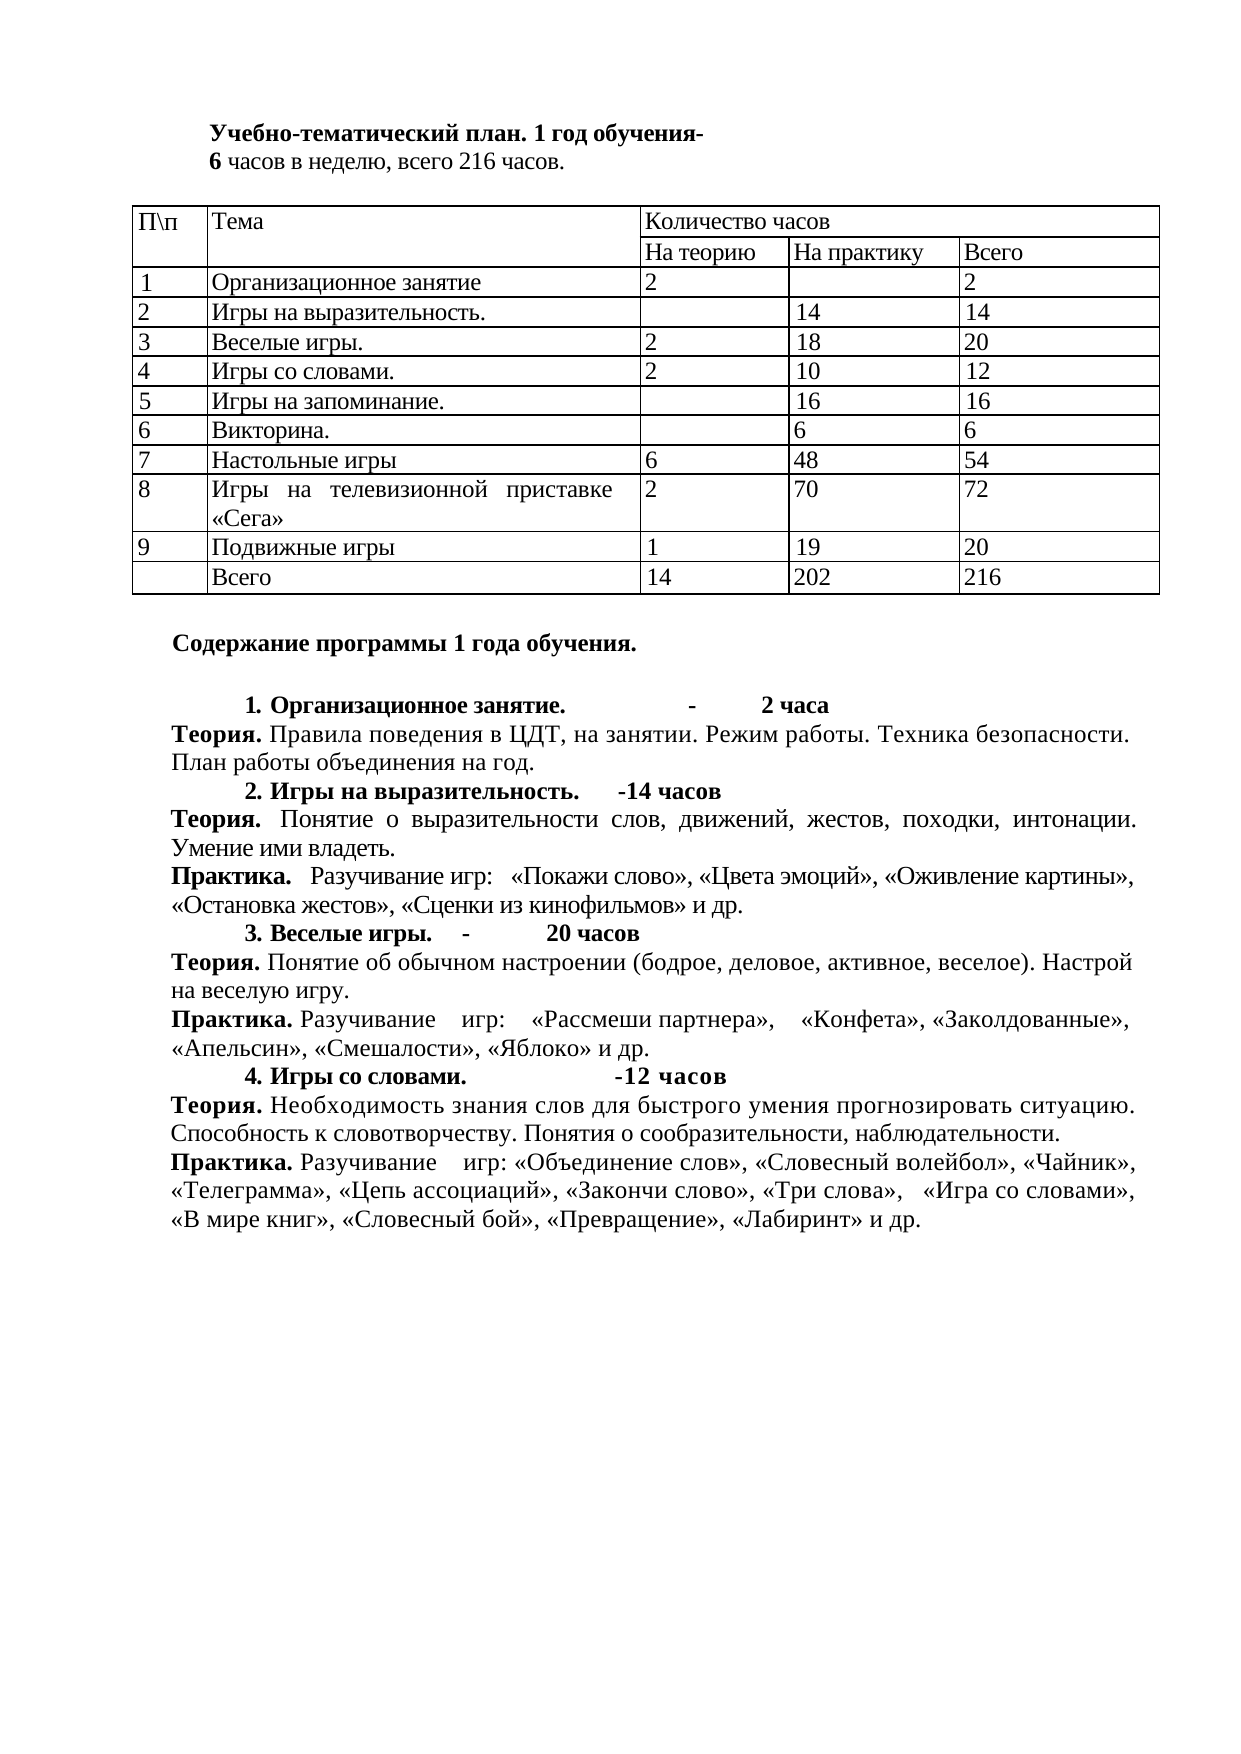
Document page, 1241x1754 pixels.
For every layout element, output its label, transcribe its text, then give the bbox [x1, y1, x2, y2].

text Практика. Разучивание игр: «Рассмеши партнера», «Конфета», «Заколдованные», «Апельсин», «Смешалости», «Яблоко» и др. [171, 1004, 1159, 1062]
table_header Количество часов [641, 207, 1159, 236]
table_cell [790, 268, 959, 296]
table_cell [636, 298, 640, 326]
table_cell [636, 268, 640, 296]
text 1. Организационное занятие. - 2 часа [244, 691, 1159, 719]
table_cell 2 [641, 475, 788, 531]
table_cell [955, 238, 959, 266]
text Теория. Понятие о выразительности слов, движений, жестов, походки, интонации. Умение ими владеть. [170, 805, 1159, 862]
table_cell 72 [960, 475, 1159, 531]
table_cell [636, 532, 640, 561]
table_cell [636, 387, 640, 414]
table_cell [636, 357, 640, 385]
table_header П\п [133, 207, 207, 266]
table_cell 14 [641, 562, 788, 593]
table_cell [641, 298, 788, 326]
text 6 часов в неделю, всего 216 часов. [173, 147, 745, 175]
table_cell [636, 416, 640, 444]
text 2. Игры на выразительность. -14 часов [244, 776, 1159, 805]
text Теория. Правила поведения в ЦДТ, на занятии. Режим работы. Техника безопасности. План работы объединения на год. [171, 719, 1159, 776]
table_cell 70 [790, 475, 959, 531]
table_cell 216 [960, 562, 1159, 593]
text 3. Веселые игры. - 20 часов [244, 919, 1159, 947]
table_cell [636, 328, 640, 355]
table_cell [133, 562, 207, 593]
table_cell 8 [133, 475, 207, 531]
text Содержание программы 1 года обучения. [172, 628, 1159, 657]
table_cell 202 [790, 562, 959, 593]
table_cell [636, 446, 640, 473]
text Практика. Разучивание игр: «Покажи слово», «Цвета эмоций», «Оживление картины», «Остановка жестов», «Сценки из кинофильмов» и др. [171, 862, 1159, 919]
text Учебно-тематический план. 1 год обучения- [173, 119, 745, 147]
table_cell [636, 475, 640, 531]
text Теория. Понятие об обычном настроении (бодрое, деловое, активное, веселое). Настрой на веселую игру. [171, 947, 1159, 1004]
table_header Тема [208, 207, 640, 266]
text 4. Игры со словами. -12 часов [244, 1062, 1159, 1090]
table_cell Всего [208, 562, 640, 593]
text Теория. Необходимость знания слов для быстрого умения прогнозировать ситуацию. Способность к словотворчеству. Понятия о сообразительности, наблюдательности. Практика. Разучивание игр: «Объединение слов», «Словесный волейбол», «Чайник», «Телеграмма», «Цепь ассоциаций», «Закончи слово», «Три слова», «Игра со словами», «В мире книг», «Словесный бой», «Превращение», «Лабиринт» и др. [170, 1090, 1159, 1233]
table_cell [641, 387, 788, 414]
table_cell [641, 416, 788, 444]
